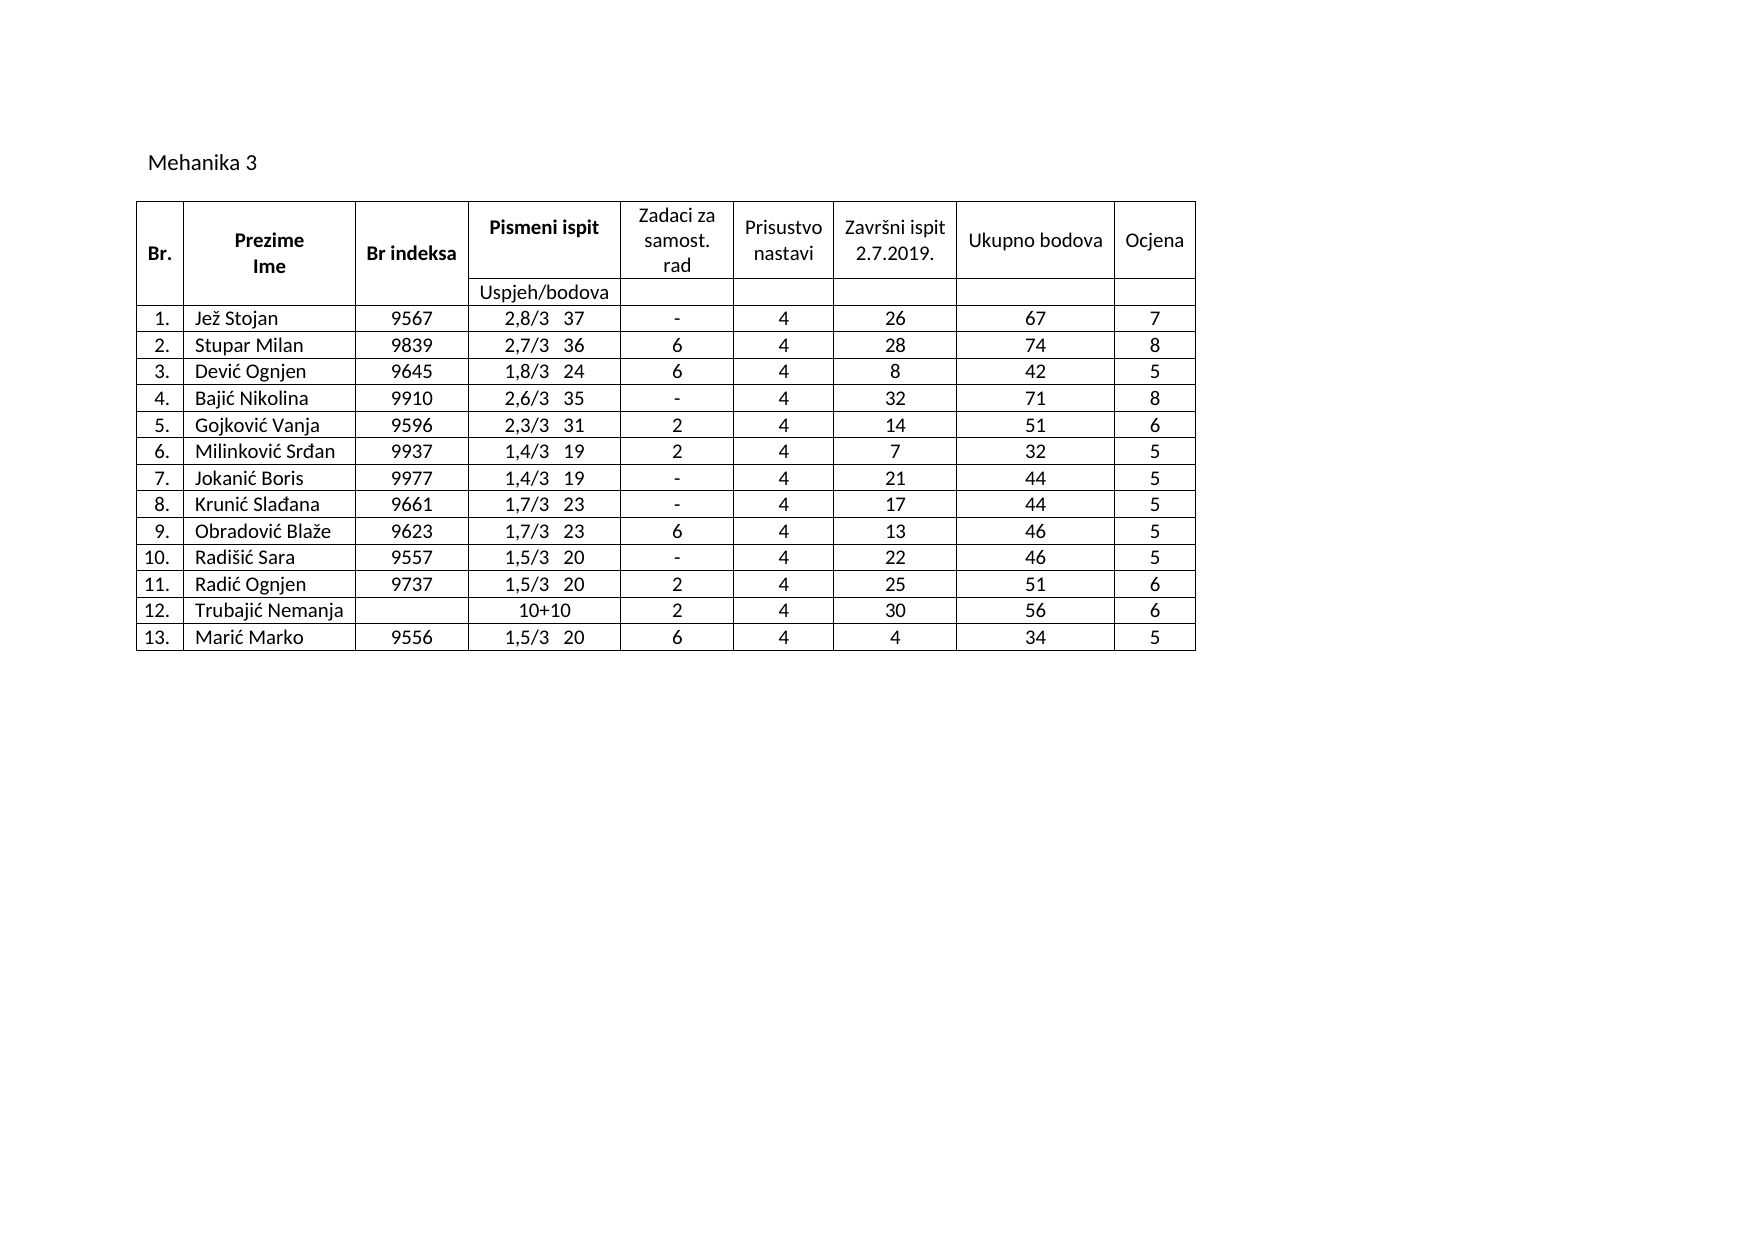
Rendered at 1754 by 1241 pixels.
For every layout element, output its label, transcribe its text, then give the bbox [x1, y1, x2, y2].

table_cell [734, 279, 833, 304]
table_cell 2 [621, 412, 733, 437]
table_cell Dеvić Оgnjеn [184, 359, 355, 384]
table_header Br indeksa [356, 202, 468, 304]
table_cell 2 [621, 571, 733, 597]
table_cell [137, 465, 183, 490]
table_cell 30 [834, 598, 956, 623]
table_cell 51 [957, 571, 1114, 597]
table_header Ukupno bodova [957, 202, 1114, 278]
table_cell 4 [734, 518, 833, 543]
table_cell 13 [834, 518, 956, 543]
table_cell [356, 598, 468, 623]
table_cell 9937 [356, 438, 468, 464]
table_cell 14 [834, 412, 956, 437]
table_cell 5 [1115, 438, 1195, 464]
table_cell 2,3/3 31 [469, 412, 620, 437]
table_cell 9557 [356, 545, 468, 570]
table_cell 9910 [356, 385, 468, 411]
table_cell 22 [834, 545, 956, 570]
table_cell [137, 412, 183, 437]
table_cell 56 [957, 598, 1114, 623]
table_cell 4 [734, 359, 833, 384]
table_cell 9623 [356, 518, 468, 543]
table_cell 1,7/3 23 [469, 518, 620, 543]
table_cell 5 [1115, 491, 1195, 517]
table_cell 4 [734, 412, 833, 437]
table_cell 5 [1115, 518, 1195, 543]
table_cell - [621, 465, 733, 490]
table_cell 26 [834, 306, 956, 331]
table_cell 9661 [356, 491, 468, 517]
table_cell 51 [957, 412, 1114, 437]
table_header Prezime Ime [184, 202, 355, 304]
table_cell 8 [834, 359, 956, 384]
table_cell Stupаr Мilаn [184, 332, 355, 358]
table_cell Marić Marko [184, 624, 355, 650]
table_cell [137, 518, 183, 543]
table_cell 2,8/3 37 [469, 306, 620, 331]
table_cell 74 [957, 332, 1114, 358]
table_cell [137, 624, 183, 650]
table_cell 1,4/3 19 [469, 438, 620, 464]
table_cell Krunić Slađana [184, 491, 355, 517]
table_cell 25 [834, 571, 956, 597]
table_cell 4 [734, 465, 833, 490]
table_cell 42 [957, 359, 1114, 384]
table_cell - [621, 306, 733, 331]
table_cell [137, 438, 183, 464]
table_cell Trubajić Nemanja [184, 598, 355, 623]
table_cell Obradović Blaže [184, 518, 355, 543]
table_cell Јеž Stојаn [184, 306, 355, 331]
table_cell 46 [957, 518, 1114, 543]
table_cell 2,7/3 36 [469, 332, 620, 358]
table_header Završni ispit 2.7.2019. [834, 202, 956, 278]
table_cell 1,5/3 20 [469, 624, 620, 650]
table_cell 9737 [356, 571, 468, 597]
table_cell 9839 [356, 332, 468, 358]
table_cell 2 [621, 598, 733, 623]
table_cell Bајić Nikоlinа [184, 385, 355, 411]
table_cell - [621, 545, 733, 570]
table_cell 2 [621, 438, 733, 464]
table_cell 71 [957, 385, 1114, 411]
table_cell 4 [734, 306, 833, 331]
table_cell 1,4/3 19 [469, 465, 620, 490]
table_cell 4 [734, 545, 833, 570]
table_cell Јоkаnić Bоris [184, 465, 355, 490]
table_cell 5 [1115, 624, 1195, 650]
table_cell 67 [957, 306, 1114, 331]
table_cell 4 [834, 624, 956, 650]
table_cell 4 [734, 332, 833, 358]
table_cell Radić Ognjen [184, 571, 355, 597]
table_cell 6 [1115, 571, 1195, 597]
table_cell 6 [621, 332, 733, 358]
table_cell 4 [734, 624, 833, 650]
table_cell 46 [957, 545, 1114, 570]
table_cell Radišić Sara [184, 545, 355, 570]
table_cell [834, 279, 956, 304]
table_cell Gојkоvić Vаnjа [184, 412, 355, 437]
table_cell [1115, 279, 1195, 304]
table_cell 1,8/3 24 [469, 359, 620, 384]
table_cell 28 [834, 332, 956, 358]
table_cell 9556 [356, 624, 468, 650]
table_cell 6 [1115, 412, 1195, 437]
table_cell 2,6/3 35 [469, 385, 620, 411]
table_cell 4 [734, 438, 833, 464]
table_cell [137, 332, 183, 358]
table_cell - [621, 385, 733, 411]
table_cell 9596 [356, 412, 468, 437]
text Mehanika 3 [148, 148, 1606, 176]
table_cell 6 [621, 518, 733, 543]
table_header Br. [137, 202, 183, 304]
table_cell Uspjeh/bodova [469, 279, 620, 304]
table_cell [957, 279, 1114, 304]
table_cell 44 [957, 491, 1114, 517]
table_cell [137, 598, 183, 623]
table_cell 1,5/3 20 [469, 571, 620, 597]
table_cell 34 [957, 624, 1114, 650]
table_cell 17 [834, 491, 956, 517]
table_cell 32 [834, 385, 956, 411]
table_cell 5 [1115, 545, 1195, 570]
table_cell 6 [1115, 598, 1195, 623]
table_header Ocjena [1115, 202, 1195, 278]
table_cell 9567 [356, 306, 468, 331]
table_cell 4 [734, 385, 833, 411]
table_cell 6 [621, 624, 733, 650]
table_cell 5 [1115, 465, 1195, 490]
table_header Prisustvo nastavi [734, 202, 833, 278]
table_cell 9977 [356, 465, 468, 490]
table_cell 1,5/3 20 [469, 545, 620, 570]
table_cell 21 [834, 465, 956, 490]
table_cell [137, 306, 183, 331]
table_cell 8 [1115, 332, 1195, 358]
table_cell 9645 [356, 359, 468, 384]
table_cell 4 [734, 491, 833, 517]
table_cell Мilinkоvić Srđаn [184, 438, 355, 464]
table_cell [137, 545, 183, 570]
table_cell - [621, 491, 733, 517]
table_cell [137, 491, 183, 517]
table_cell 4 [734, 571, 833, 597]
table_cell 7 [834, 438, 956, 464]
table_cell 5 [1115, 359, 1195, 384]
table_cell 6 [621, 359, 733, 384]
table_cell [621, 279, 733, 304]
table_cell 10+10 [469, 598, 620, 623]
table_cell 44 [957, 465, 1114, 490]
table_cell 1,7/3 23 [469, 491, 620, 517]
table_header Zadaci za samost. rad [621, 202, 733, 278]
table_cell 7 [1115, 306, 1195, 331]
table_cell 4 [734, 598, 833, 623]
table_cell [137, 359, 183, 384]
table_header Pismeni ispit [469, 202, 620, 278]
table_cell [137, 385, 183, 411]
table_cell 32 [957, 438, 1114, 464]
table_cell [137, 571, 183, 597]
table_cell 8 [1115, 385, 1195, 411]
